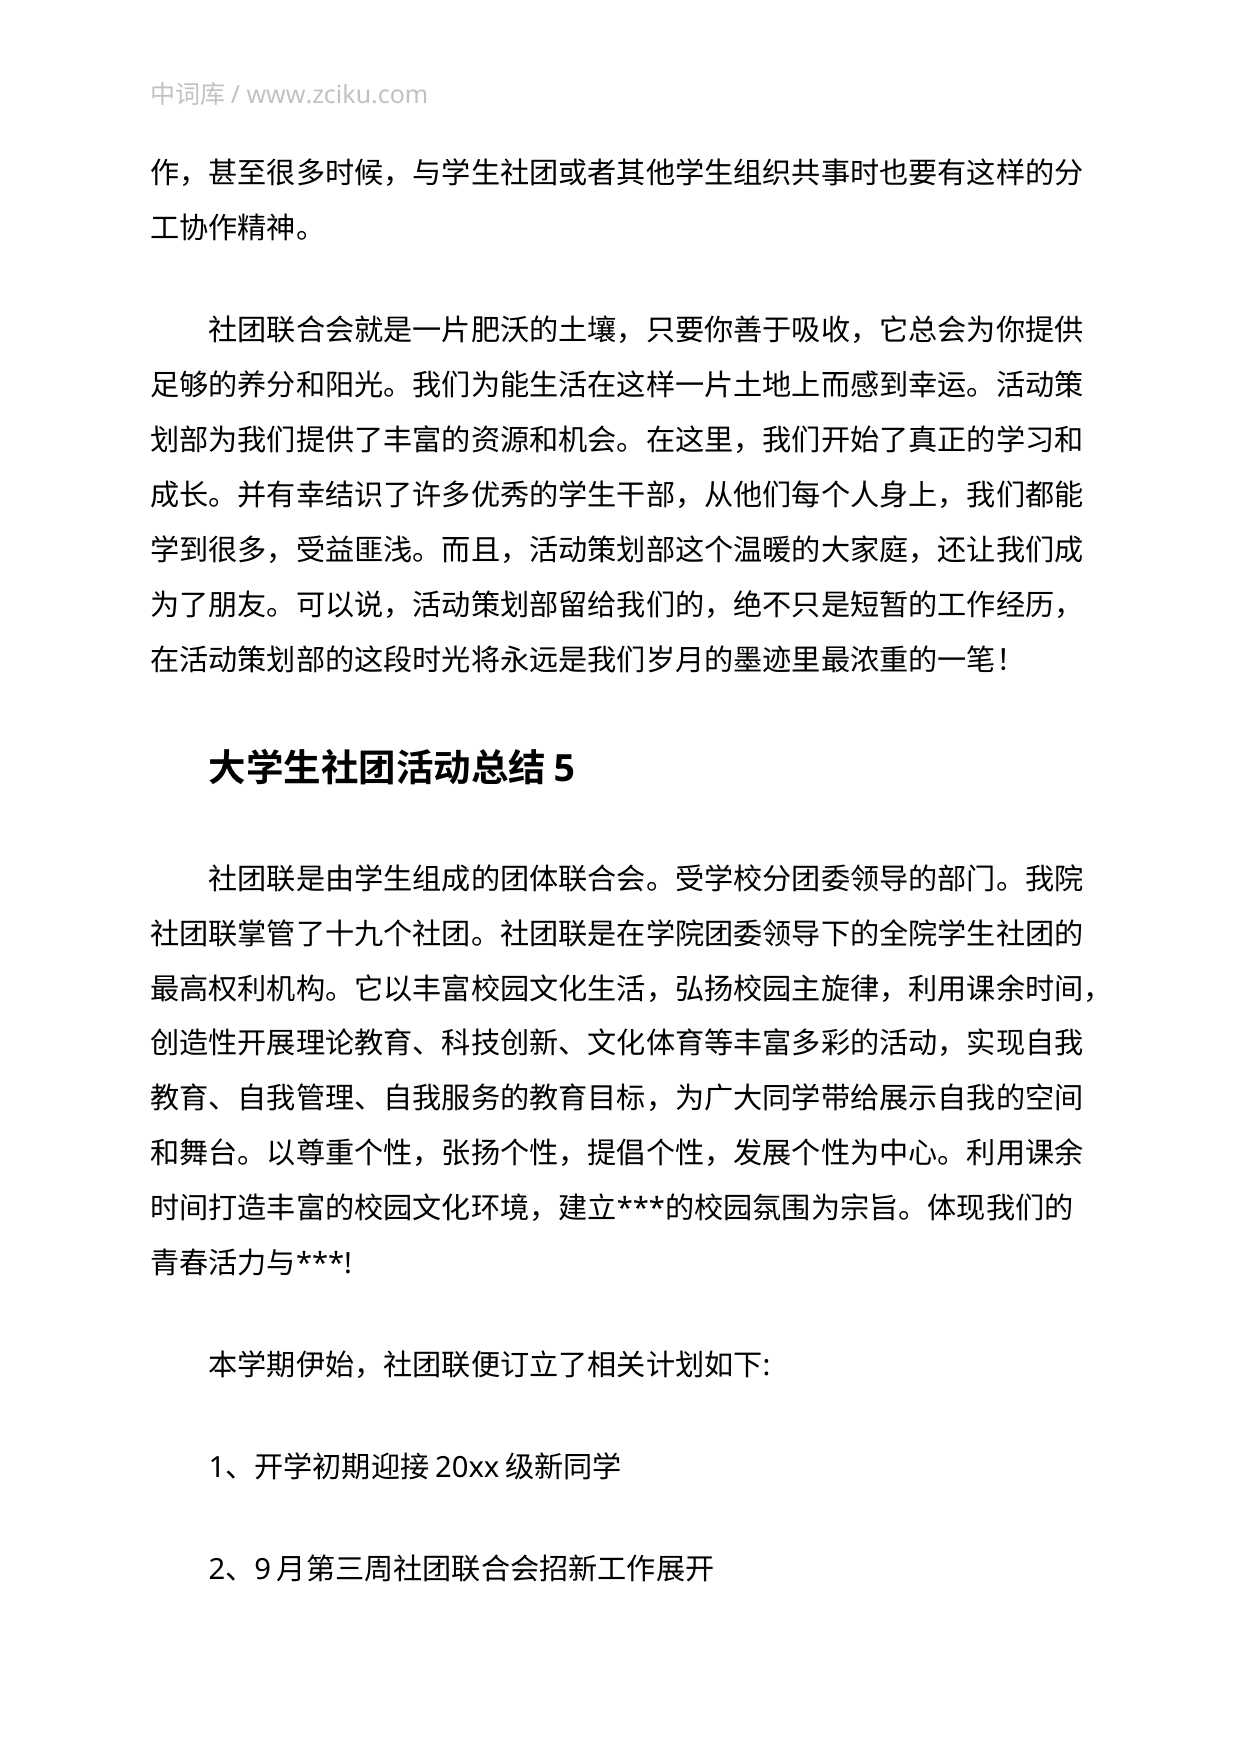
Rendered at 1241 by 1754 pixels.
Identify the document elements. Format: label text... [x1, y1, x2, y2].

text 本学期伊始，社团联便订立了相关计划如下: [150, 1342, 1090, 1384]
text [150, 150, 1090, 247]
text 社团联是由学生组成的团体联合会。受学校分团委领导的部门。我院社团联掌管了十九个社团。社团联是在学院团委领导下的全院学生社团的最高权利机构。它以丰富校园文化生活，弘扬校园主旋律，利用课余时间，创造性开展理论教育、科技创新、文化体育等丰富多彩的活动，实现自我教育、自我管理、自我服务的教育目标，为广大同学带给展示自我的空间和舞台。以尊重个性，张扬个性，提倡个性，发展个性为中心。利用课余时间打造丰富的校园文化环境，建立***的校园氛围为宗旨。体现我们的青春活力与***! [150, 855, 1090, 1282]
text 2、9月第三周社团联合会招新工作展开 [150, 1546, 1090, 1588]
text 大学生社团活动总结5 [150, 738, 1090, 792]
text 1、开学初期迎接20xx级新同学 [150, 1444, 1090, 1486]
text 社团联合会就是一片肥沃的土壤，只要你善于吸收，它总会为你提供足够的养分和阳光。我们为能生活在这样一片土地上而感到幸运。活动策划部为我们提供了丰富的资源和机会。在这里，我们开始了真正的学习和成长。并有幸结识了许多优秀的学生干部，从他们每个人身上，我们都能学到很多，受益匪浅。而且，活动策划部这个温暖的大家庭，还让我们成为了朋友。可以说，活动策划部留给我们的，绝不只是短暂的工作经历，在活动策划部的这段时光将永远是我们岁月的墨迹里最浓重的一笔！ [150, 307, 1090, 678]
